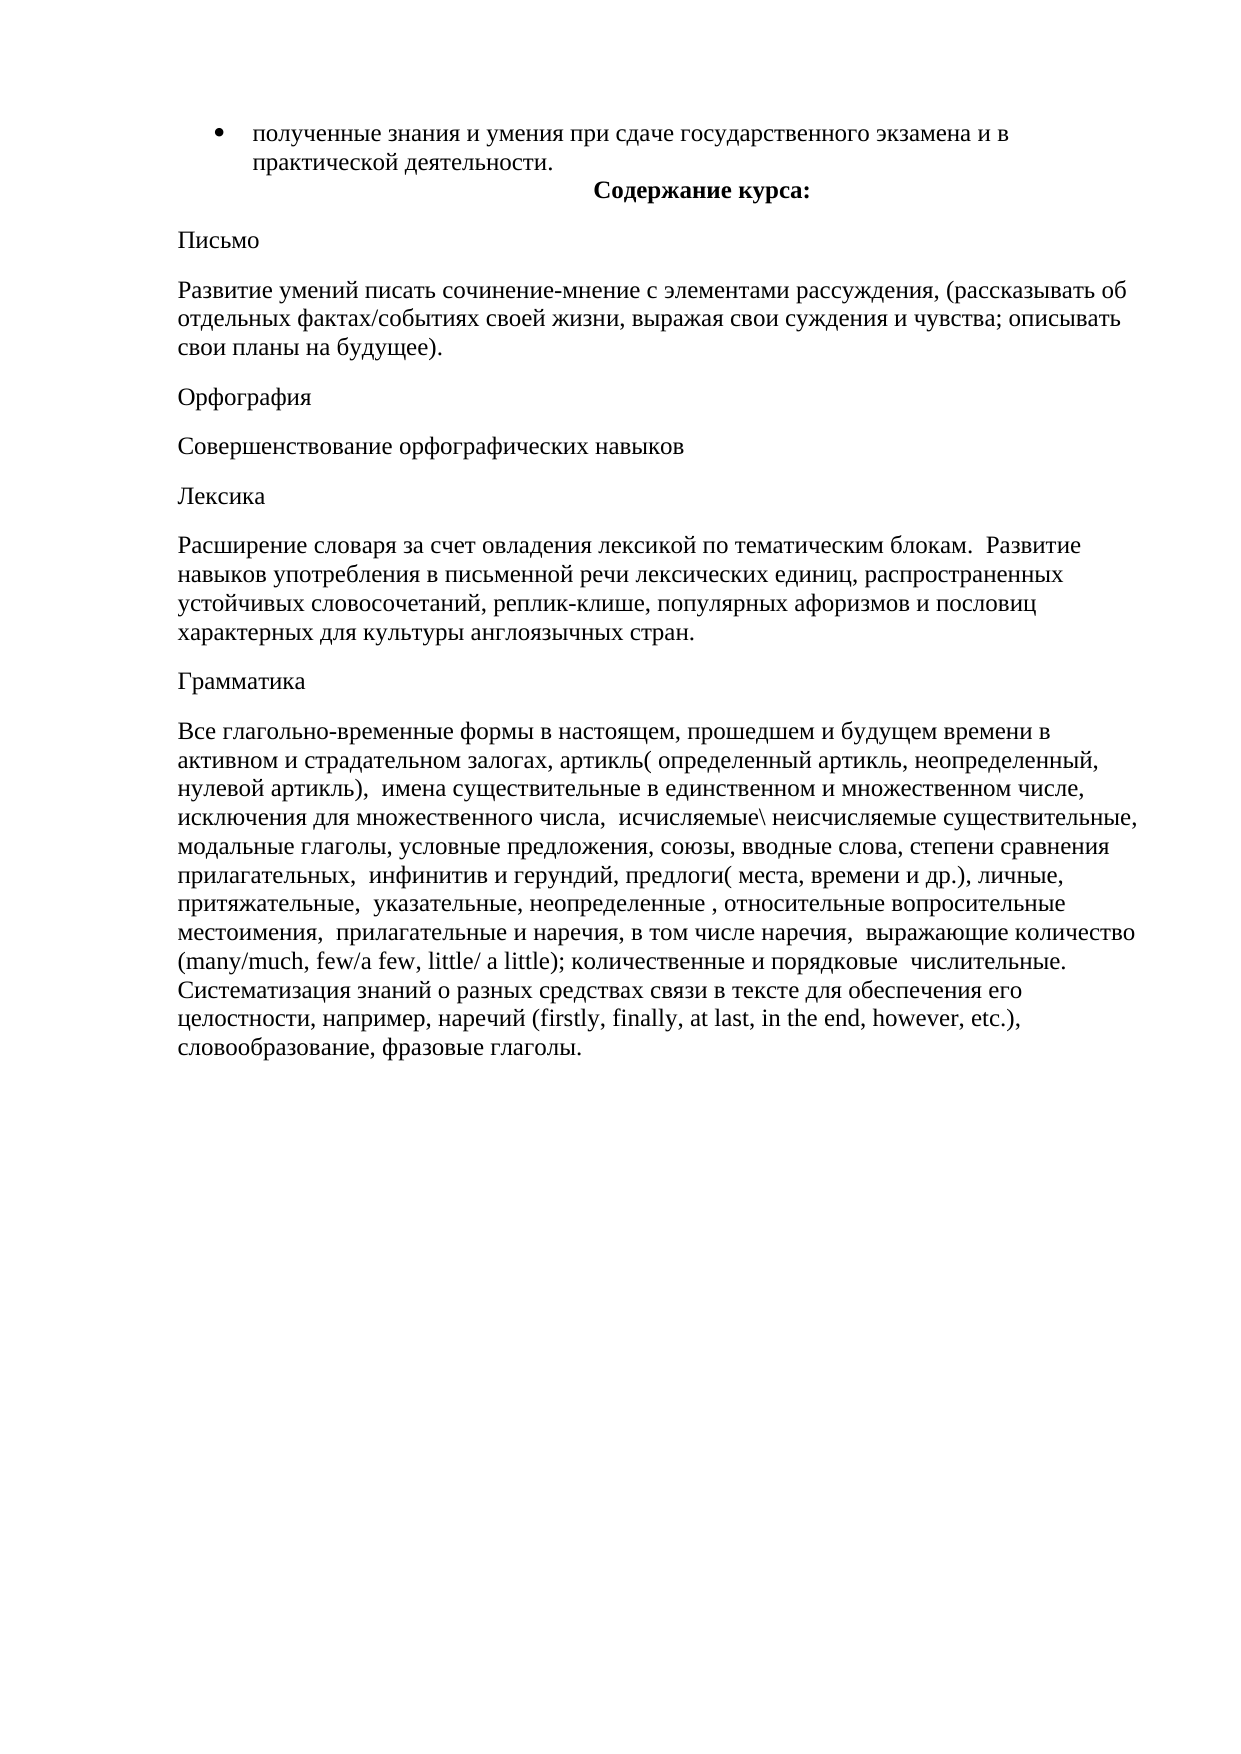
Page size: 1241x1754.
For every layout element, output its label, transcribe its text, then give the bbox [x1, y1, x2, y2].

text Грамматика [177, 666, 1152, 695]
text Все глагольно-временные формы в настоящем, прошедшем и будущем времени в активном и страдательном залогах, артикль( определенный артикль, неопределенный, нулевой артикль), имена существительные в единственном и множественном числе, исключения для множественного числа, исчисляемые\ неисчисляемые существительные, модальные глаголы, условные предложения, союзы, вводные слова, степени сравнения прилагательных, инфинитив и герундий, предлоги( места, времени и др.), личные, притяжательные, указательные, неопределенные , относительные вопросительные местоимения, прилагательные и наречия, в том числе наречия, выражающие количество (many/much, few/a few, little/ a little); количественные и порядковые числительные. Систематизация знаний о разных средствах связи в тексте для обеспечения его целостности, например, наречий (firstly, finally, at last, in the end, however, etc.), словообразование, фразовые глаголы. [177, 716, 1152, 1061]
text Письмо [177, 225, 1152, 254]
list Содержание курса: [252, 176, 1152, 204]
text Развитие умений писать сочинение-мнение с элементами рассуждения, (рассказывать об отдельных фактах/событиях своей жизни, выражая свои суждения и чувства; описывать свои планы на будущее). [177, 275, 1152, 361]
text Расширение словаря за счет овладения лексикой по тематическим блокам. Развитие навыков употребления в письменной речи лексических единиц, распространенных устойчивых словосочетаний, реплик-клише, популярных афоризмов и пословиц характерных для культуры англоязычных стран. [177, 531, 1152, 646]
text Лексика [177, 481, 1152, 510]
list полученные знания и умения при сдаче государственного экзамена и в практической деятельности. [215, 118, 1152, 176]
text Орфография [177, 382, 1152, 411]
text Совершенствование орфографических навыков [177, 431, 1152, 460]
